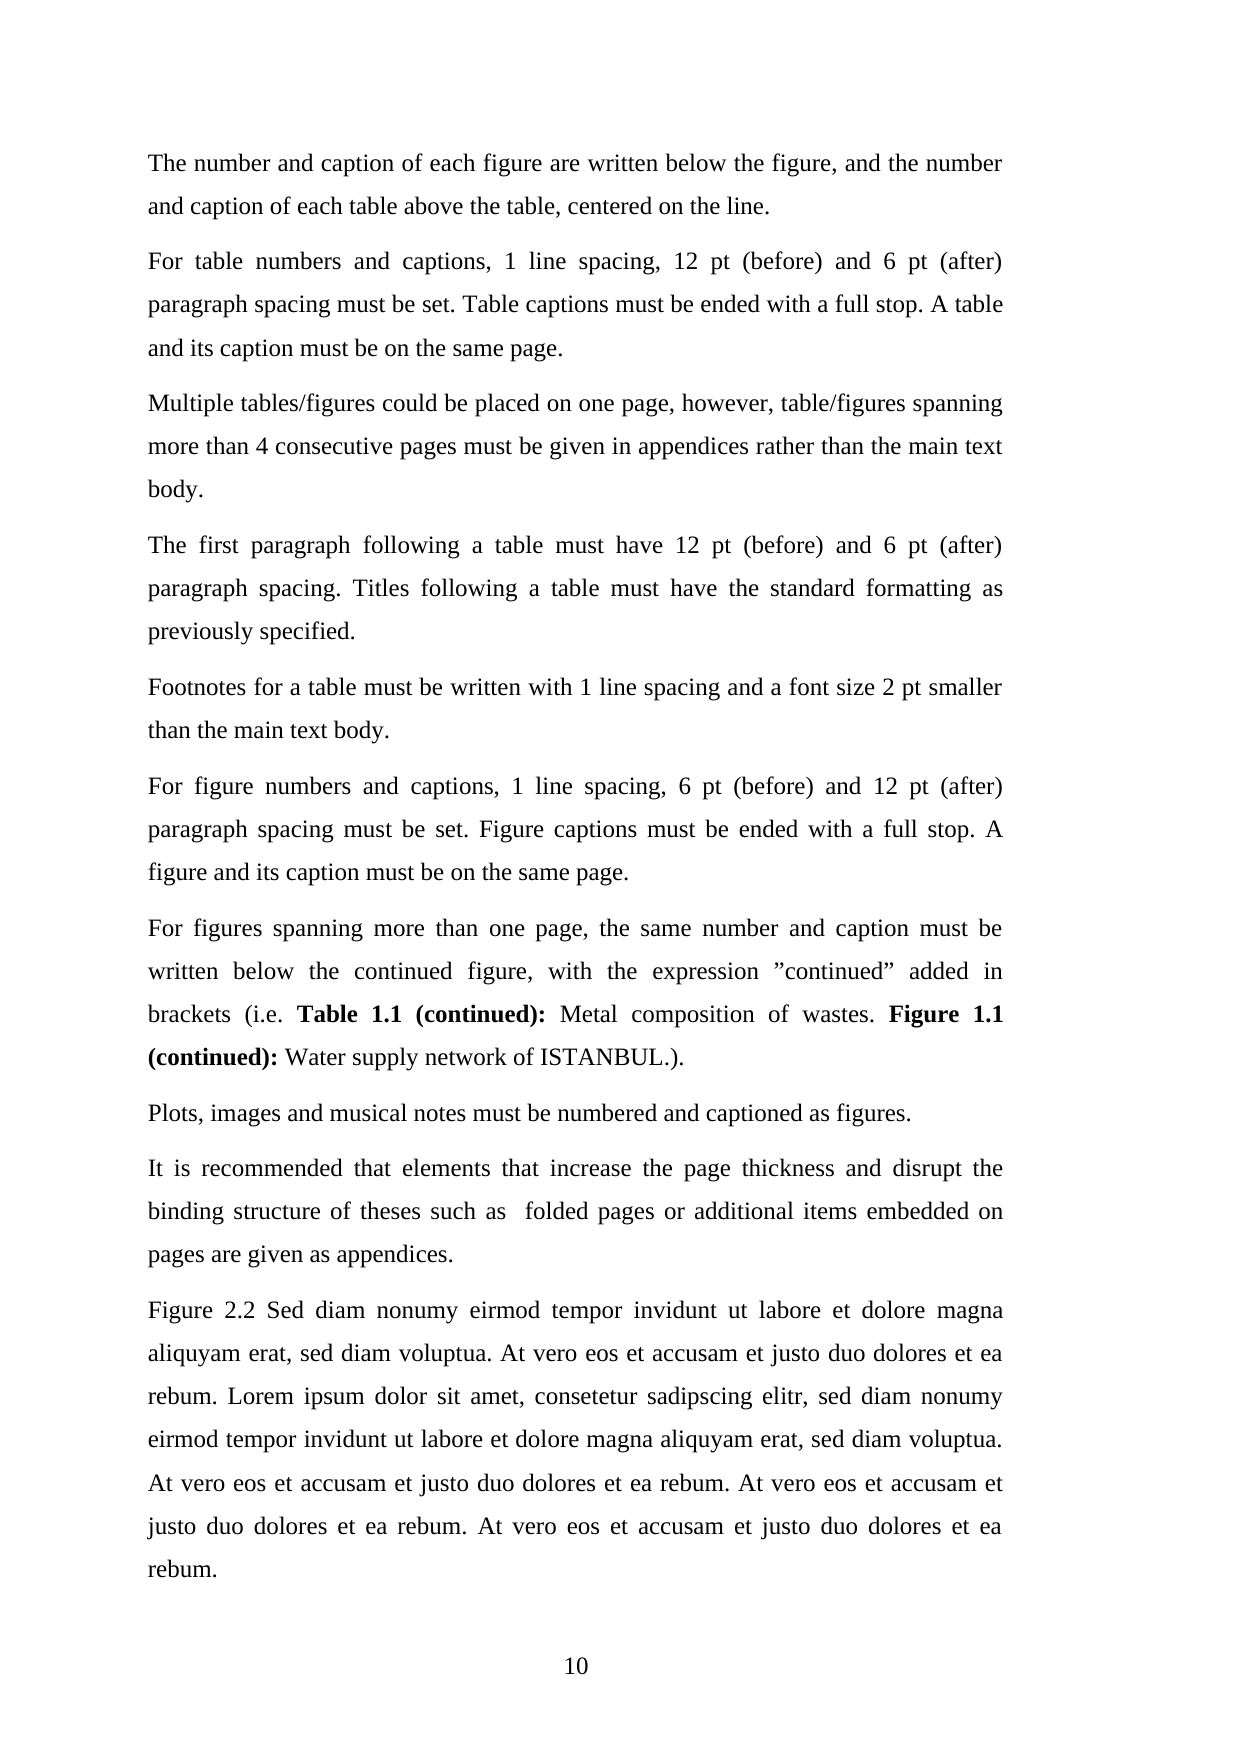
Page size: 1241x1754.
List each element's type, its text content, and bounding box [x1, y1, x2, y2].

text For table numbers and captions, 1 line spacing, 12 pt (before) and 6 pt (after) paragraph spacing must be set. Table captions must be ended with a full stop. A table and its caption must be on the same page. [148, 246, 1004, 361]
text Plots, images and musical notes must be numbered and captioned as figures. [148, 1098, 1004, 1126]
text It is recommended that elements that increase the page thickness and disrupt the binding structure of theses such as folded pages or additional items embedded on pages are given as appendices. [148, 1153, 1004, 1268]
text For figures spanning more than one page, the same number and caption must be written below the continued figure, with the expression ”continued” added in brackets (i.e. Table 1.1 (continued): Metal composition of wastes. Figure 1.1 (continued): Water supply network of ISTANBUL.). [148, 913, 1004, 1071]
text For figure numbers and captions, 1 line spacing, 6 pt (before) and 12 pt (after) paragraph spacing must be set. Figure captions must be ended with a full stop. A figure and its caption must be on the same page. [148, 771, 1004, 886]
text Multiple tables/figures could be placed on one page, however, table/figures spanning more than 4 consecutive pages must be given in appendices rather than the main text body. [148, 388, 1004, 503]
text The first paragraph following a table must have 12 pt (before) and 6 pt (after) paragraph spacing. Titles following a table must have the standard formatting as previously specified. [148, 530, 1004, 645]
text The number and caption of each figure are written below the figure, and the number and caption of each table above the table, centered on the line. [148, 148, 1004, 219]
text Figure 2.2 Sed diam nonumy eirmod tempor invidunt ut labore et dolore magna aliquyam erat, sed diam voluptua. At vero eos et accusam et justo duo dolores et ea rebum. Lorem ipsum dolor sit amet, consetetur sadipscing elitr, sed diam nonumy eirmod tempor invidunt ut labore et dolore magna aliquyam erat, sed diam voluptua. At vero eos et accusam et justo duo dolores et ea rebum. At vero eos et accusam et justo duo dolores et ea rebum. At vero eos et accusam et justo duo dolores et ea rebum. [148, 1295, 1004, 1583]
text Footnotes for a table must be written with 1 line spacing and a font size 2 pt smaller than the main text body. [148, 672, 1004, 744]
